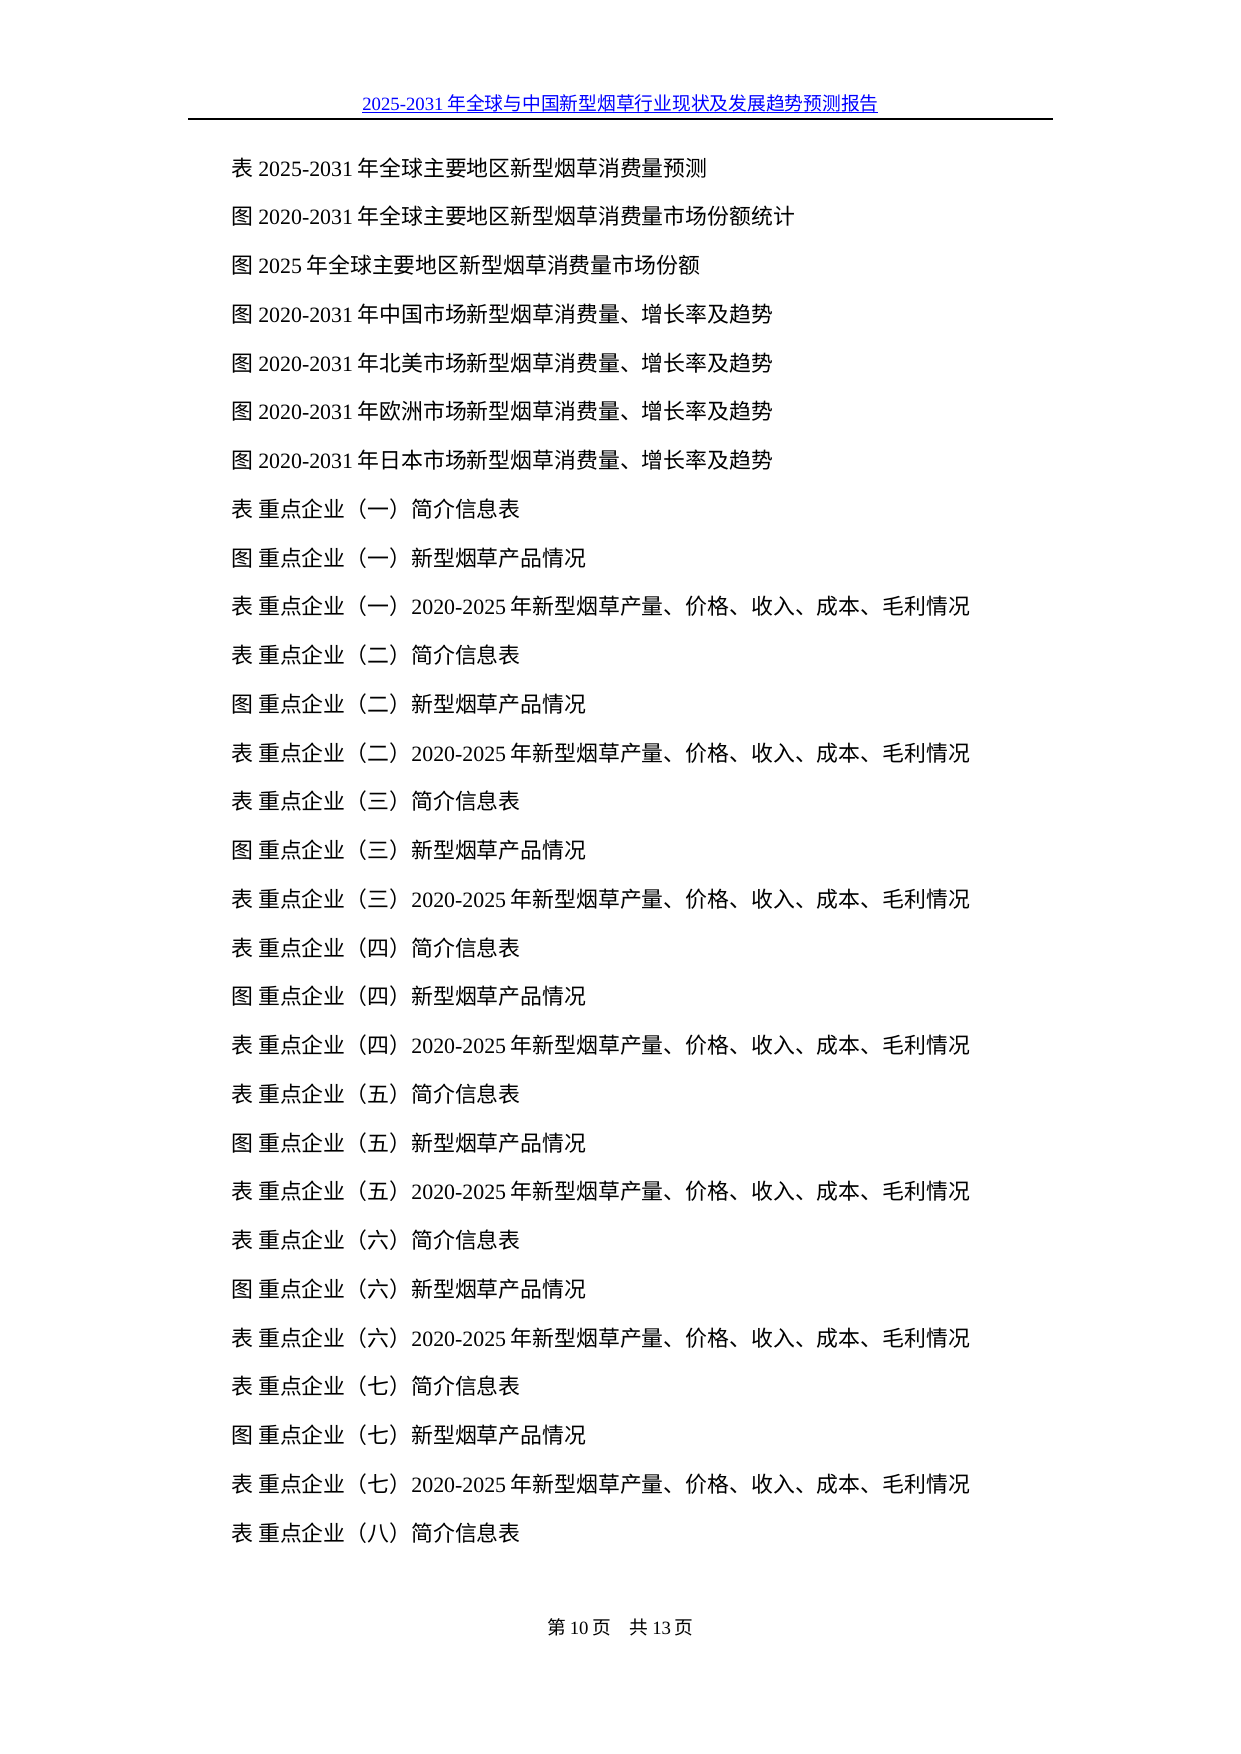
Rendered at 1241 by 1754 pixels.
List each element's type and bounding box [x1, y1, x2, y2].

text [187, 150, 1053, 1548]
